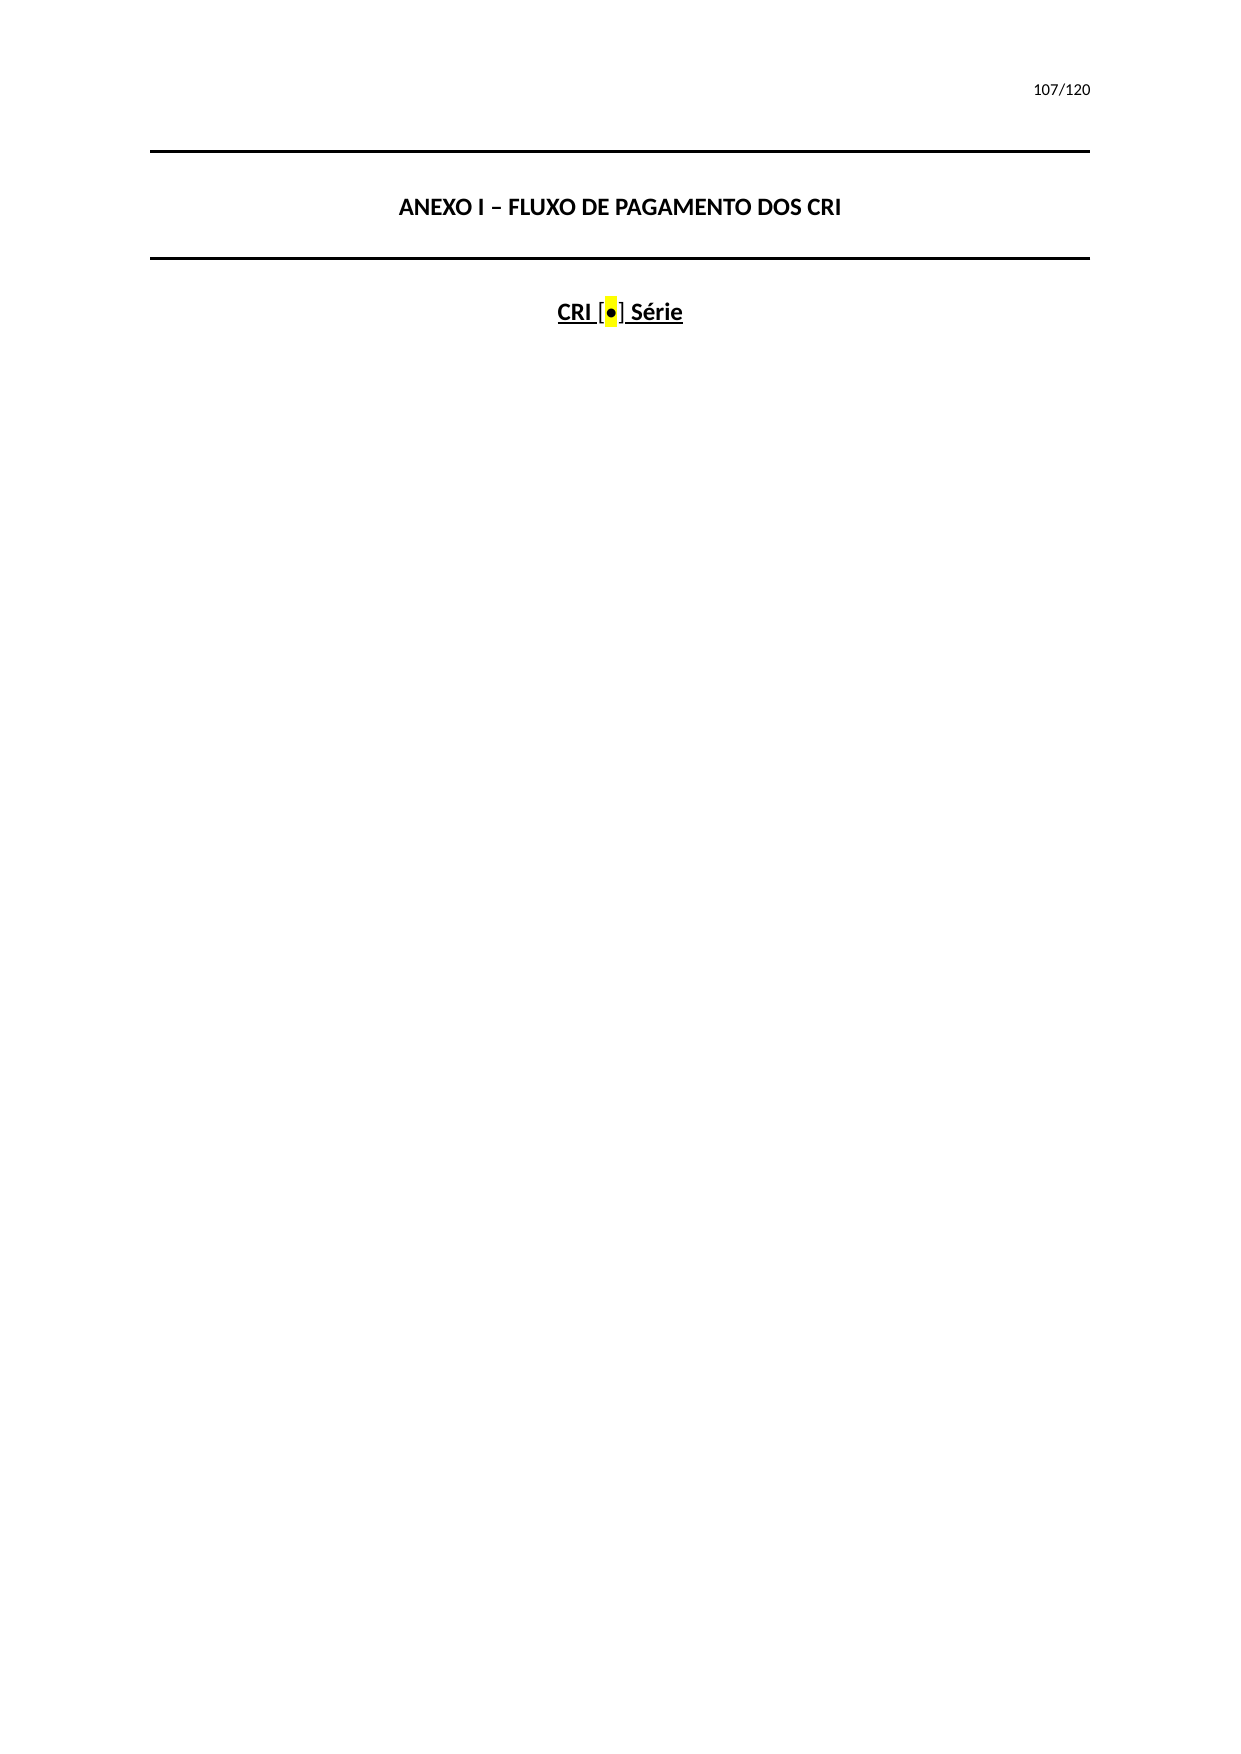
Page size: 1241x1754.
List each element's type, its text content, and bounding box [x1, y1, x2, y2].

text ANEXO I – FLUXO DE PAGAMENTO DOS CRI [150, 188, 1090, 222]
text CRI [•] Série [150, 294, 1090, 327]
